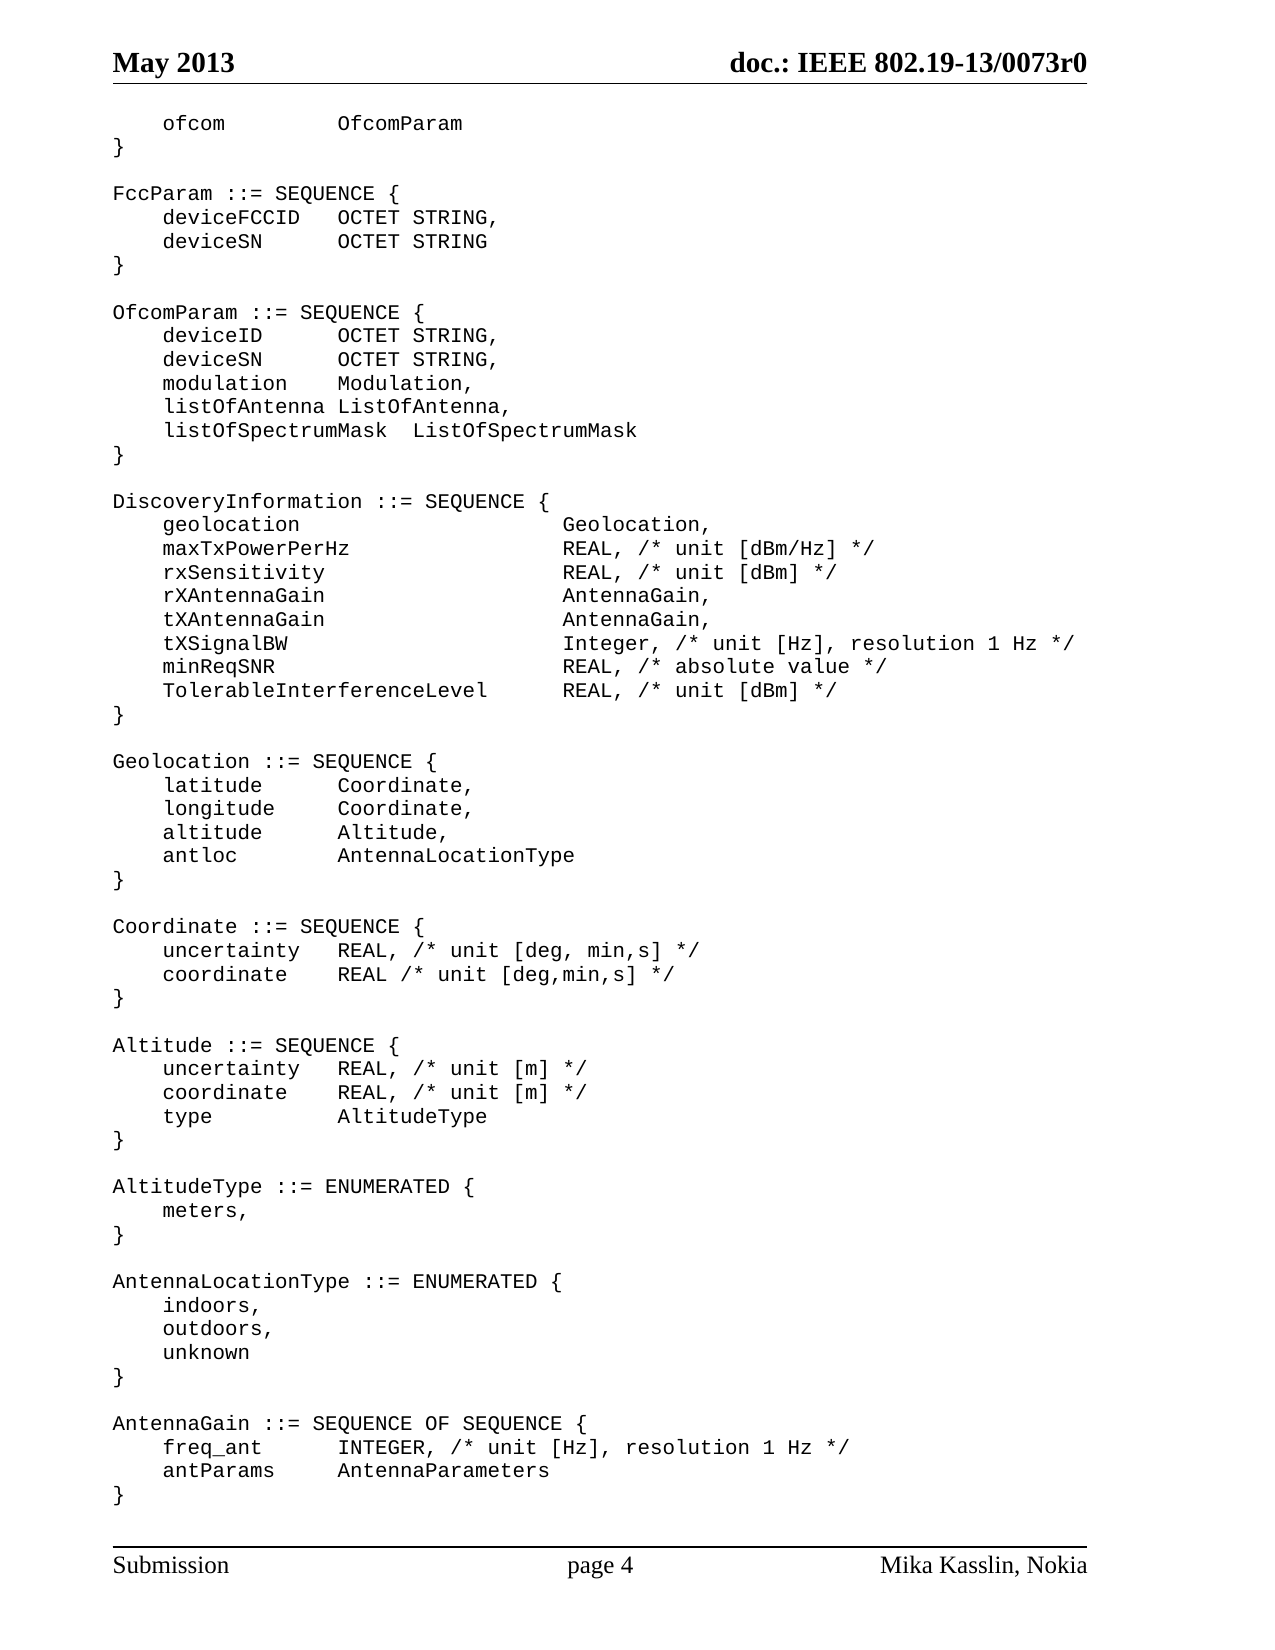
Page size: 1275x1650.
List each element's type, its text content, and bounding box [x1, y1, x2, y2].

text } [112, 1129, 1087, 1153]
text } [112, 1484, 1087, 1508]
text antloc AntennaLocationType [112, 846, 1087, 869]
text meters, [112, 1200, 1087, 1224]
text AntennaLocationType ::= ENUMERATED { [112, 1271, 1087, 1295]
text } [112, 443, 1087, 467]
text uncertainty REAL, /* unit [m] */ [112, 1058, 1087, 1082]
text deviceSN OCTET STRING, [112, 349, 1087, 373]
text tXSignalBW Integer, /* unit [Hz], resolution 1 Hz */ [112, 633, 1087, 656]
text Altitude ::= SEQUENCE { [112, 1035, 1087, 1058]
text AntennaGain ::= SEQUENCE OF SEQUENCE { [112, 1413, 1087, 1437]
text listOfSpectrumMask ListOfSpectrumMask [112, 420, 1087, 443]
text tXAntennaGain AntennaGain, [112, 609, 1087, 633]
text maxTxPowerPerHz REAL, /* unit [dBm/Hz] */ [112, 538, 1087, 562]
text Geolocation ::= SEQUENCE { [112, 751, 1087, 774]
text AltitudeType ::= ENUMERATED { [112, 1177, 1087, 1200]
text DiscoveryInformation ::= SEQUENCE { [112, 491, 1087, 514]
text altitude Altitude, [112, 822, 1087, 846]
text FccParam ::= SEQUENCE { [112, 183, 1087, 207]
text uncertainty REAL, /* unit [deg, min,s] */ [112, 940, 1087, 964]
text } [112, 987, 1087, 1011]
text rxSensitivity REAL, /* unit [dBm] */ [112, 562, 1087, 585]
text modulation Modulation, [112, 373, 1087, 396]
text outdoors, [112, 1318, 1087, 1342]
text } [112, 869, 1087, 893]
text unknown [112, 1342, 1087, 1366]
text OfcomParam ::= SEQUENCE { [112, 302, 1087, 325]
text } [112, 136, 1087, 160]
text antParams AntennaParameters [112, 1460, 1087, 1484]
text geolocation Geolocation, [112, 514, 1087, 538]
text ofcom OfcomParam [112, 112, 1087, 136]
text listOfAntenna ListOfAntenna, [112, 396, 1087, 420]
text } [112, 254, 1087, 278]
text coordinate REAL, /* unit [m] */ [112, 1082, 1087, 1106]
text } [112, 1366, 1087, 1389]
text latitude Coordinate, [112, 774, 1087, 798]
text } [112, 1224, 1087, 1247]
text deviceFCCID OCTET STRING, [112, 207, 1087, 231]
text rXAntennaGain AntennaGain, [112, 585, 1087, 609]
text deviceSN OCTET STRING [112, 231, 1087, 254]
text deviceID OCTET STRING, [112, 325, 1087, 349]
text minReqSNR REAL, /* absolute value */ [112, 656, 1087, 680]
text Coordinate ::= SEQUENCE { [112, 916, 1087, 940]
text longitude Coordinate, [112, 798, 1087, 822]
text type AltitudeType [112, 1106, 1087, 1129]
text indoors, [112, 1295, 1087, 1318]
text freq_ant INTEGER, /* unit [Hz], resolution 1 Hz */ [112, 1437, 1087, 1460]
text } [112, 704, 1087, 727]
text coordinate REAL /* unit [deg,min,s] */ [112, 964, 1087, 987]
text TolerableInterferenceLevel REAL, /* unit [dBm] */ [112, 680, 1087, 704]
